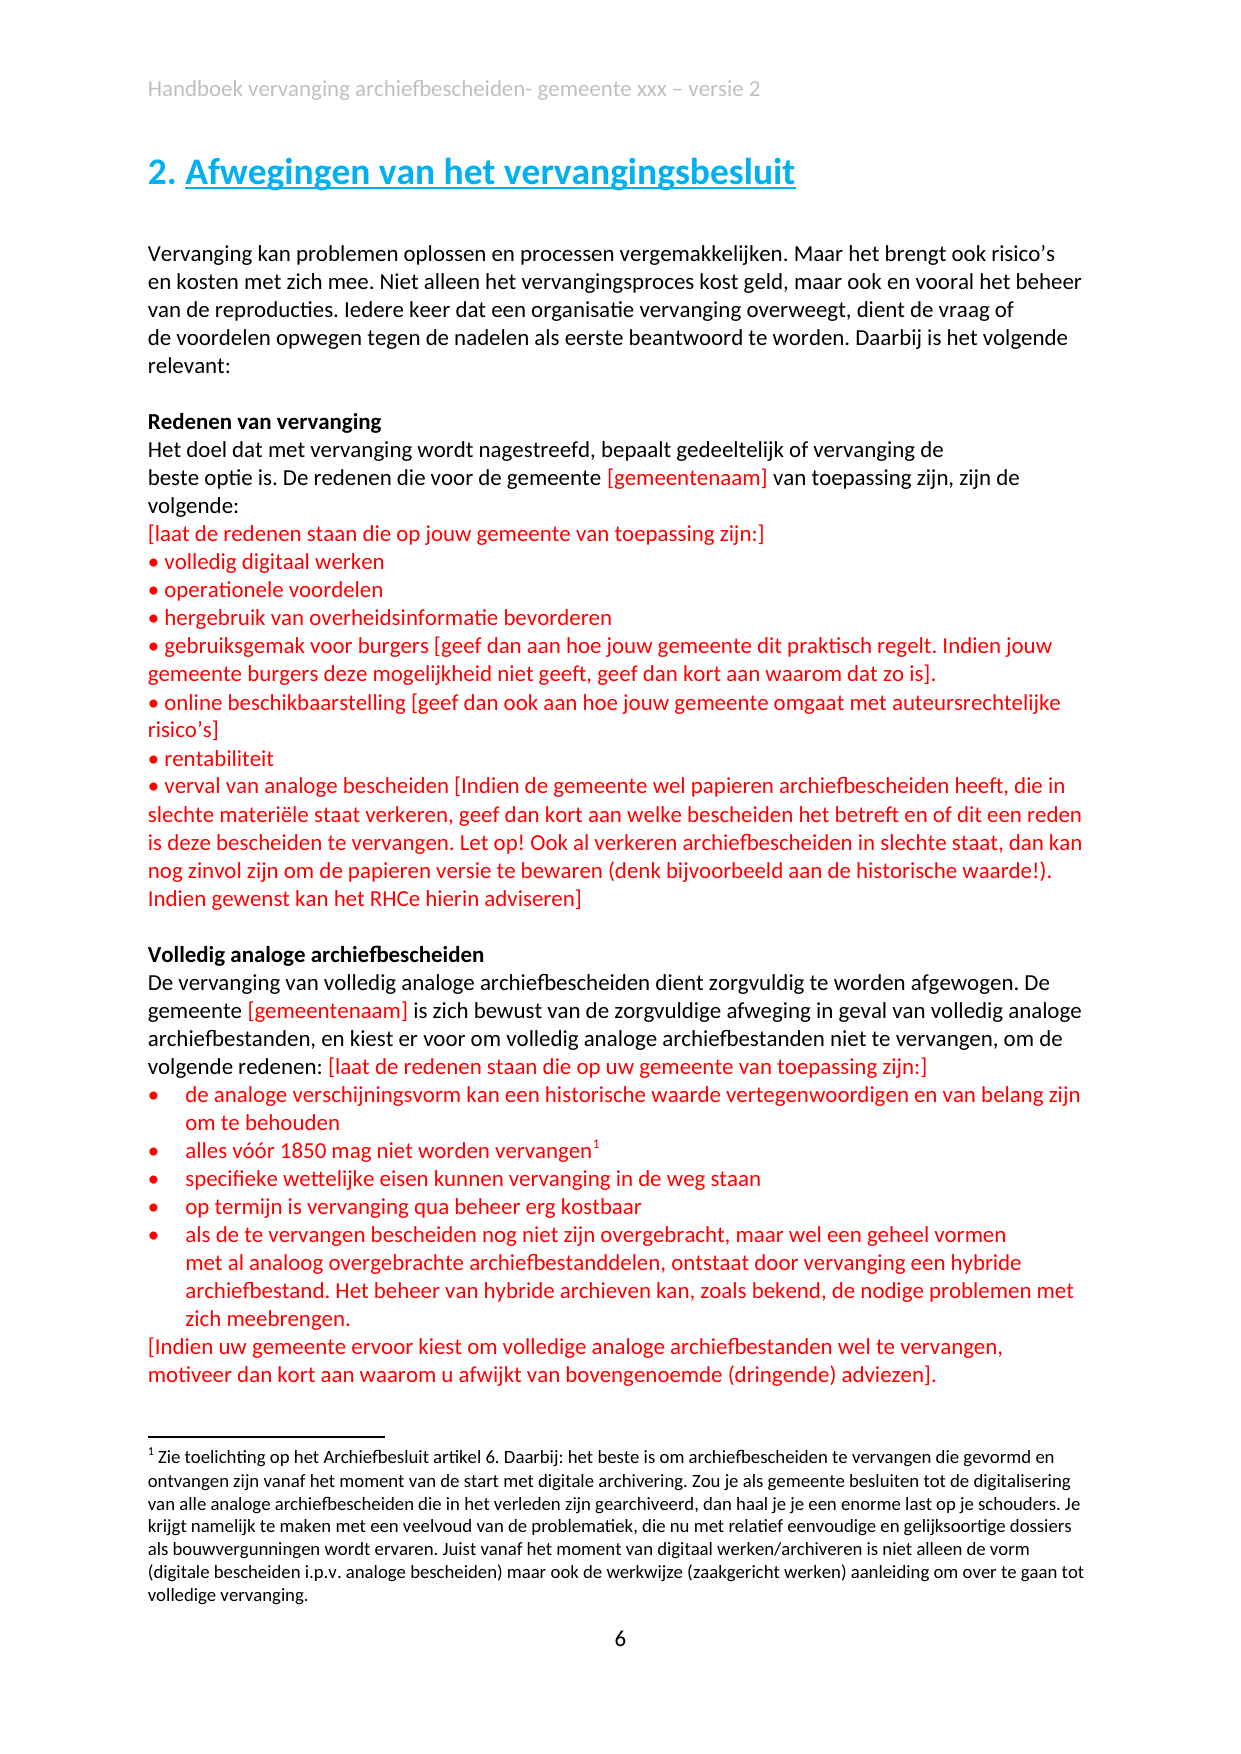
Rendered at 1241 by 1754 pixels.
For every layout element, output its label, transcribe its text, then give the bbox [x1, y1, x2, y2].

text • volledig digitaal werken [148, 547, 1093, 576]
text • verval van analoge bescheiden [Indien de gemeente wel papieren archiefbescheiden heeft, die in slechte materiële staat verkeren, geef dan kort aan welke bescheiden het betreft en of dit een reden is deze bescheiden te vervangen. Let op! Ook al verkeren archiefbescheiden in slechte staat, dan kan nog zinvol zijn om de papieren versie te bewaren (denk bijvoorbeeld aan de historische waarde!). Indien gewenst kan het RHCe hierin adviseren] [148, 772, 1093, 940]
list Afwegingen van het vervangingsbesluit [148, 148, 1093, 193]
text • gebruiksgemak voor burgers [geef dan aan hoe jouw gemeente dit praktisch regelt. Indien jouw gemeente burgers deze mogelijkheid niet geeft, geef dan kort aan waarom dat zo is]. [148, 632, 1093, 688]
text beste optie is. De redenen die voor de gemeente [gemeentenaam] van toepassing zijn, zijn de volgende: [laat de redenen staan die op jouw gemeente van toepassing zijn:] [148, 463, 1093, 547]
text met al analoog overgebrachte archiefbestanddelen, ontstaat door vervanging een hybride [185, 1248, 1093, 1276]
text • hergebruik van overheidsinformatie bevorderen [148, 603, 1093, 632]
list als de te vervangen bescheiden nog niet zijn overgebracht, maar wel een geheel vormen [148, 1220, 1093, 1248]
text De vervanging van volledig analoge archiefbescheiden dient zorgvuldig te worden afgewogen. De gemeente [gemeentenaam] is zich bewust van de zorgvuldige afweging in geval van volledig analoge archiefbestanden, en kiest er voor om volledig analoge archiefbestanden niet te vervangen, om de volgende redenen: [laat de redenen staan die op uw gemeente van toepassing zijn:] [148, 968, 1093, 1080]
text Volledig analoge archiefbescheiden [148, 940, 1093, 968]
list op termijn is vervanging qua beheer erg kostbaar [148, 1192, 1093, 1220]
text Vervanging kan problemen oplossen en processen vergemakkelijken. Maar het brengt ook risico’s [148, 239, 1093, 267]
text archiefbestand. Het beheer van hybride archieven kan, zoals bekend, de nodige problemen met zich meebrengen. [185, 1276, 1093, 1332]
list specifieke wettelijke eisen kunnen vervanging in de weg staan [148, 1164, 1093, 1192]
text [Indien uw gemeente ervoor kiest om volledige analoge archiefbestanden wel te vervangen, motiveer dan kort aan waarom u afwijkt van bovengenoemde (dringende) adviezen]. [148, 1332, 1093, 1388]
text van de reproducties. Iedere keer dat een organisatie vervanging overweegt, dient de vraag of [148, 295, 1093, 323]
list de analoge verschijningsvorm kan een historische waarde vertegenwoordigen en van belang zijn om te behouden [148, 1080, 1093, 1136]
text • operationele voordelen [148, 576, 1093, 603]
text de voordelen opwegen tegen de nadelen als eerste beantwoord te worden. Daarbij is het volgende relevant: Redenen van vervanging [148, 323, 1093, 435]
text • rentabiliteit [148, 744, 1093, 772]
list alles vóór 1850 mag niet worden vervangen [148, 1136, 1093, 1164]
text en kosten met zich mee. Niet alleen het vervangingsproces kost geld, maar ook en vooral het beheer [148, 267, 1093, 295]
text • online beschikbaarstelling [geef dan ook aan hoe jouw gemeente omgaat met auteursrechtelijke risico’s] [148, 688, 1093, 744]
text Het doel dat met vervanging wordt nagestreefd, bepaalt gedeeltelijk of vervanging de [148, 435, 1093, 463]
